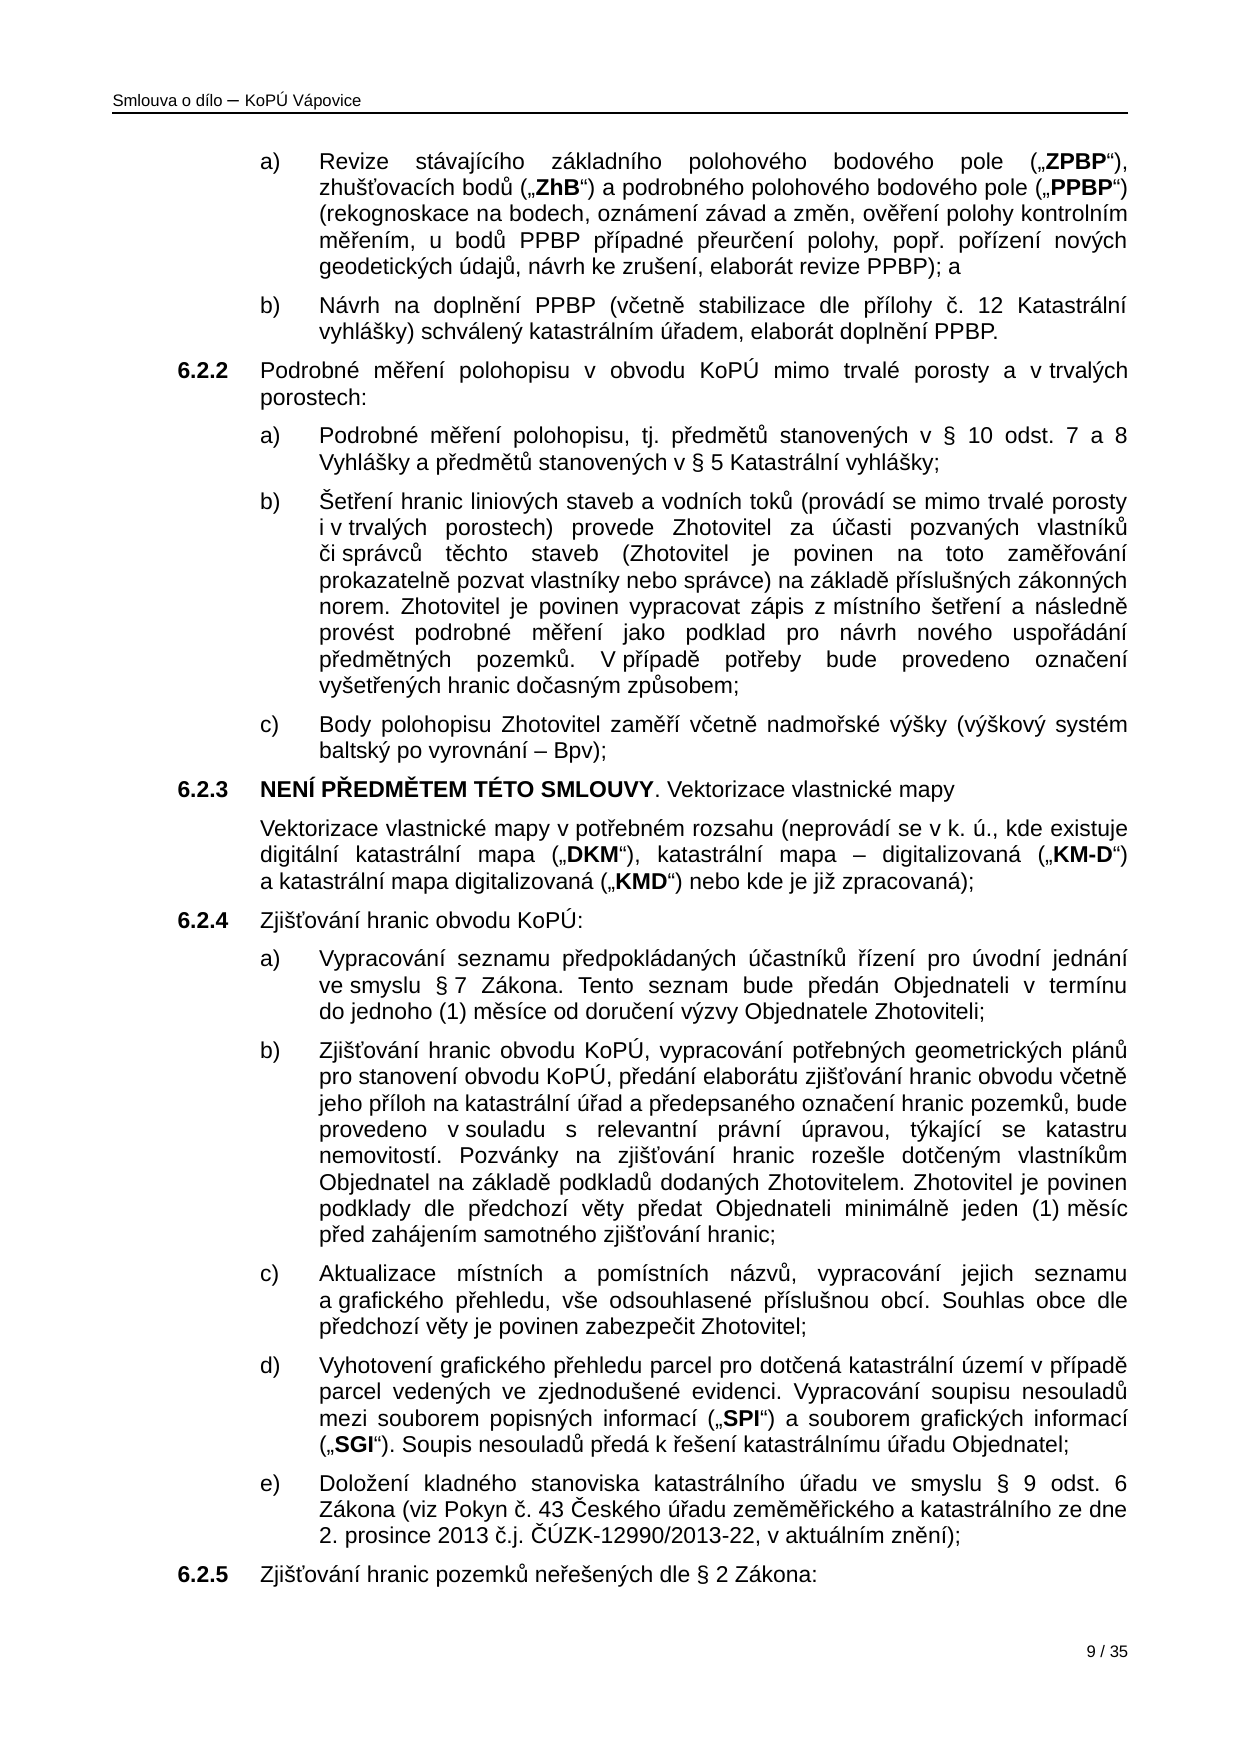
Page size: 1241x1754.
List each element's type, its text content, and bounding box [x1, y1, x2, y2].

list Zjišťování hranic obvodu KoPÚ, vypracování potřebných geometrických plánů pro stanovení obvodu KoPÚ, předání elaborátu zjišťování hranic obvodu včetně jeho příloh na katastrální úřad a předepsaného označení hranic pozemků, bude provedeno v souladu s relevantní právní úpravou, týkající se katastru nemovitostí. Pozvánky na zjišťování hranic rozešle dotčeným vlastníkům Objednatel na základě podkladů dodaných Zhotovitelem. Zhotovitel je povinen podklady dle předchozí věty předat Objednateli minimálně jeden (1) měsíc před zahájením samotného zjišťování hranic; [260, 1037, 1128, 1248]
text Zjišťování hranic pozemků neřešených dle § 2 Zákona: [177, 1561, 1128, 1588]
list Doložení kladného stanoviska katastrálního úřadu ve smyslu § 9 odst. 6 Zákona (viz Pokyn č. 43 Českého úřadu zeměměřického a katastrálního ze dne 2. prosince 2013 č.j. ČÚZK-12990/2013-22, v aktuálním znění); [260, 1470, 1128, 1549]
list Revize stávajícího základního polohového bodového pole („ZPBP“), zhušťovacích bodů („ZhB“) a podrobného polohového bodového pole („PPBP“) (rekognoskace na bodech, oznámení závad a změn, ověření polohy kontrolním měřením, u bodů PPBP případné přeurčení polohy, popř. pořízení nových geodetických údajů, návrh ke zrušení, elaborát revize PPBP); a [260, 148, 1128, 279]
list Vyhotovení grafického přehledu parcel pro dotčená katastrální území v případě parcel vedených ve zjednodušené evidenci. Vypracování soupisu nesouladů mezi souborem popisných informací („SPI“) a souborem grafických informací („SGI“). Soupis nesouladů předá k řešení katastrálnímu úřadu Objednatel; [260, 1352, 1128, 1457]
text Zjišťování hranic obvodu KoPÚ: [177, 907, 1128, 933]
list Šetření hranic liniových staveb a vodních toků (provádí se mimo trvalé porosty i v trvalých porostech) provede Zhotovitel za účasti pozvaných vlastníků či správců těchto staveb (Zhotovitel je povinen na toto zaměřování prokazatelně pozvat vlastníky nebo správce) na základě příslušných zákonných norem. Zhotovitel je povinen vypracovat zápis z místního šetření a následně provést podrobné měření jako podklad pro návrh nového uspořádání předmětných pozemků. V případě potřeby bude provedeno označení vyšetřených hranic dočasným způsobem; [260, 488, 1128, 698]
list Aktualizace místních a pomístních názvů, vypracování jejich seznamu a grafického přehledu, vše odsouhlasené příslušnou obcí. Souhlas obce dle předchozí věty je povinen zabezpečit Zhotovitel; [260, 1260, 1128, 1339]
list Body polohopisu Zhotovitel zaměří včetně nadmořské výšky (výškový systém baltský po vyrovnání – Bpv); [260, 711, 1128, 764]
list Vektorizace vlastnické mapy v potřebném rozsahu (neprovádí se v k. ú., kde existuje digitální katastrální mapa („DKM“), katastrální mapa – digitalizovaná („KM-D“) a katastrální mapa digitalizovaná („KMD“) nebo kde je již zpracovaná); [260, 815, 1128, 894]
list Podrobné měření polohopisu, tj. předmětů stanovených v § 10 odst. 7 a 8 Vyhlášky a předmětů stanovených v § 5 Katastrální vyhlášky; [260, 422, 1128, 475]
text Podrobné měření polohopisu v obvodu KoPÚ mimo trvalé porosty a v trvalých porostech: [177, 357, 1128, 410]
list Vypracování seznamu předpokládaných účastníků řízení pro úvodní jednání ve smyslu § 7 Zákona. Tento seznam bude předán Objednateli v termínu do jednoho (1) měsíce od doručení výzvy Objednatele Zhotoviteli; [260, 945, 1128, 1024]
text NENÍ PŘEDMĚTEM TÉTO SMLOUVY. Vektorizace vlastnické mapy [177, 776, 1128, 802]
list Návrh na doplnění PPBP (včetně stabilizace dle přílohy č. 12 Katastrální vyhlášky) schválený katastrálním úřadem, elaborát doplnění PPBP. [260, 292, 1128, 345]
